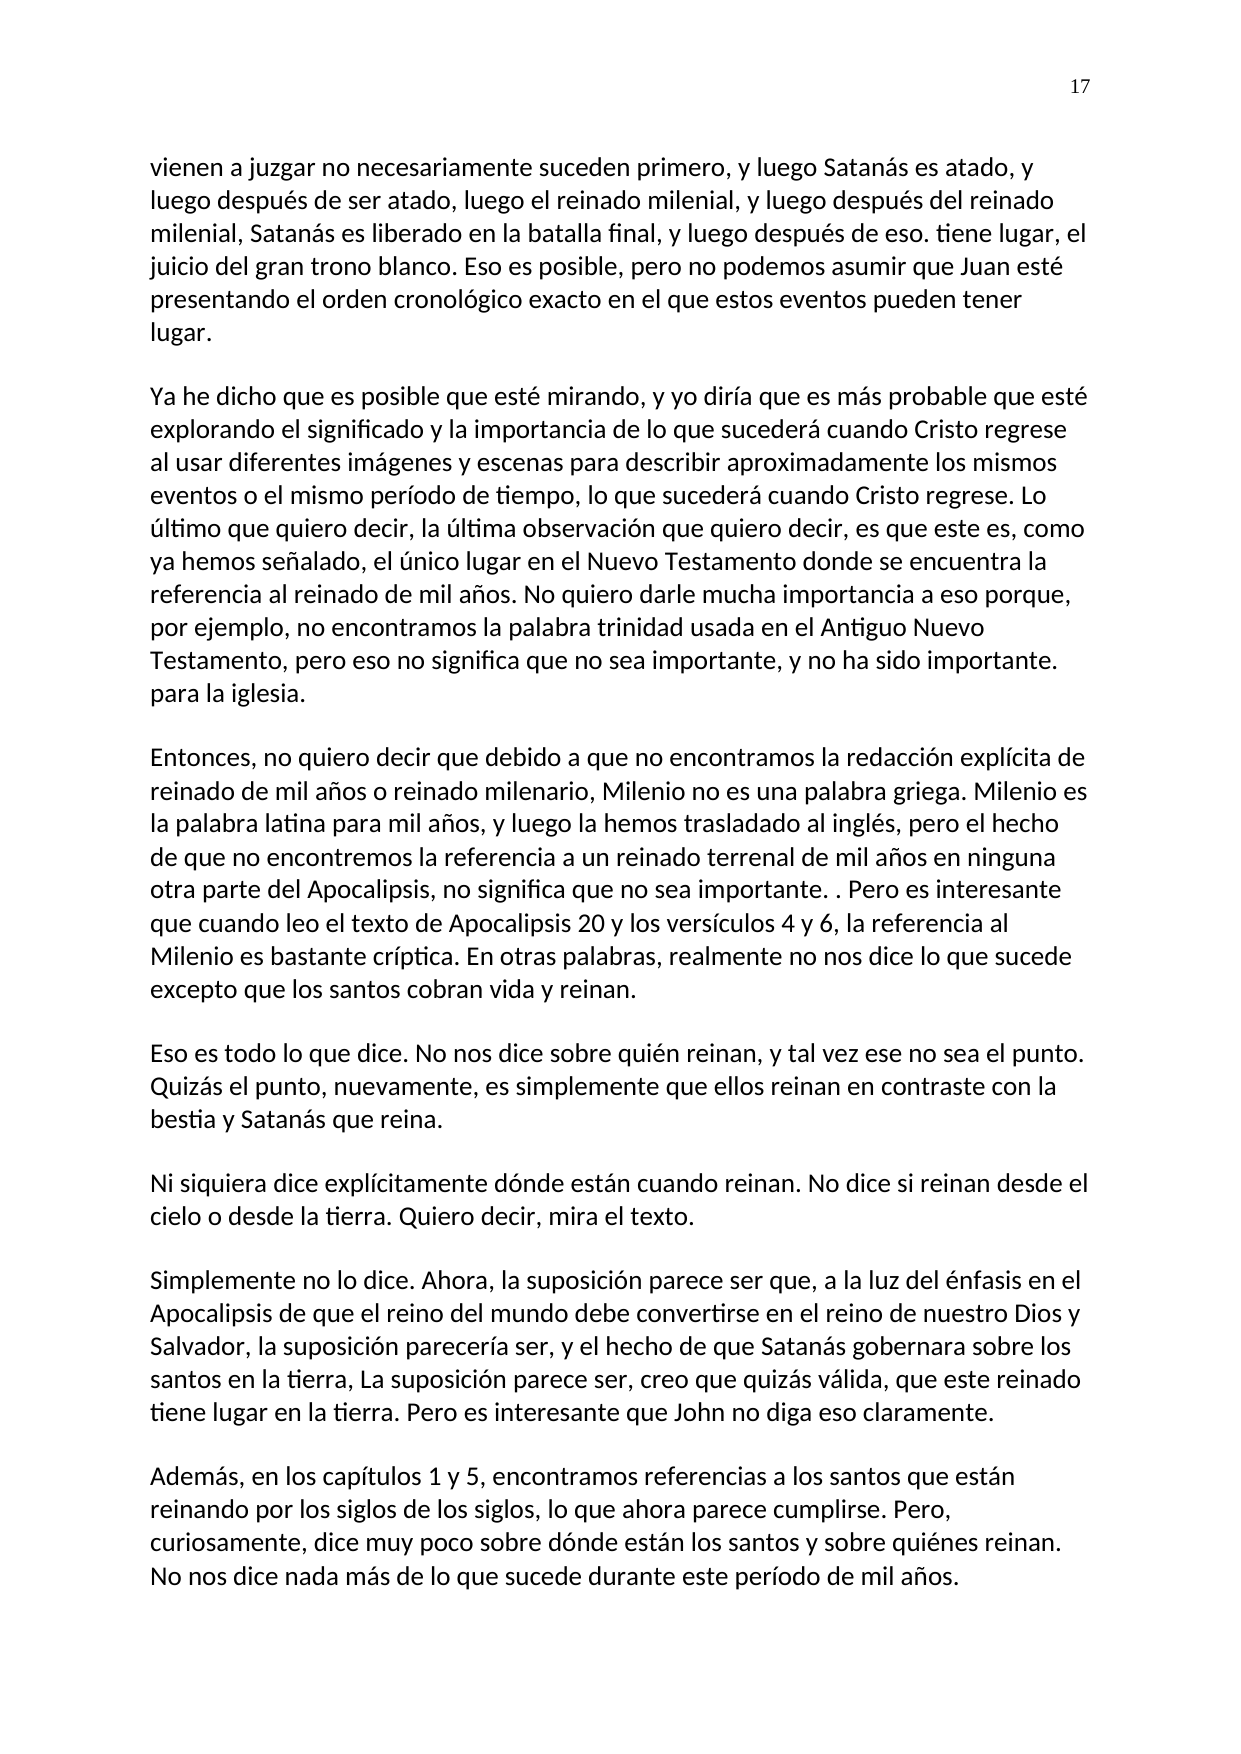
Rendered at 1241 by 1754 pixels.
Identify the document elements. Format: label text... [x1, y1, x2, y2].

text Entonces, no quiero decir que debido a que no encontramos la redacción explícita de reinado de mil años o reinado milenario, Milenio no es una palabra griega. Milenio es la palabra latina para mil años, y luego la hemos trasladado al inglés, pero el hecho de que no encontremos la referencia a un reinado terrenal de mil años en ninguna otra parte del Apocalipsis, no significa que no sea importante. . Pero es interesante que cuando leo el texto de Apocalipsis 20 y los versículos 4 y 6, la referencia al Milenio es bastante críptica. En otras palabras, realmente no nos dice lo que sucede excepto que los santos cobran vida y reinan. [150, 741, 1090, 1005]
text Ya he dicho que es posible que esté mirando, y yo diría que es más probable que esté explorando el significado y la importancia de lo que sucederá cuando Cristo regrese al usar diferentes imágenes y escenas para describir aproximadamente los mismos eventos o el mismo período de tiempo, lo que sucederá cuando Cristo regrese. Lo último que quiero decir, la última observación que quiero decir, es que este es, como ya hemos señalado, el único lugar en el Nuevo Testamento donde se encuentra la referencia al reinado de mil años. No quiero darle mucha importancia a eso porque, por ejemplo, no encontramos la palabra trinidad usada en el Antiguo Nuevo Testamento, pero eso no significa que no sea importante, y no ha sido importante. para la iglesia. [150, 379, 1090, 709]
text Ni siquiera dice explícitamente dónde están cuando reinan. No dice si reinan desde el cielo o desde la tierra. Quiero decir, mira el texto. [150, 1166, 1090, 1232]
text Eso es todo lo que dice. No nos dice sobre quién reinan, y tal vez ese no sea el punto. Quizás el punto, nuevamente, es simplemente que ellos reinan en contraste con la bestia y Satanás que reina. [150, 1036, 1090, 1135]
text Simplemente no lo dice. Ahora, la suposición parece ser que, a la luz del énfasis en el Apocalipsis de que el reino del mundo debe convertirse en el reino de nuestro Dios y Salvador, la suposición parecería ser, y el hecho de que Satanás gobernara sobre los santos en la tierra, La suposición parece ser, creo que quizás válida, que este reinado tiene lugar en la tierra. Pero es interesante que John no diga eso claramente. [150, 1263, 1090, 1428]
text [150, 150, 1090, 348]
text Además, en los capítulos 1 y 5, encontramos referencias a los santos que están reinando por los siglos de los siglos, lo que ahora parece cumplirse. Pero, curiosamente, dice muy poco sobre dónde están los santos y sobre quiénes reinan. No nos dice nada más de lo que sucede durante este período de mil años. [150, 1459, 1090, 1592]
